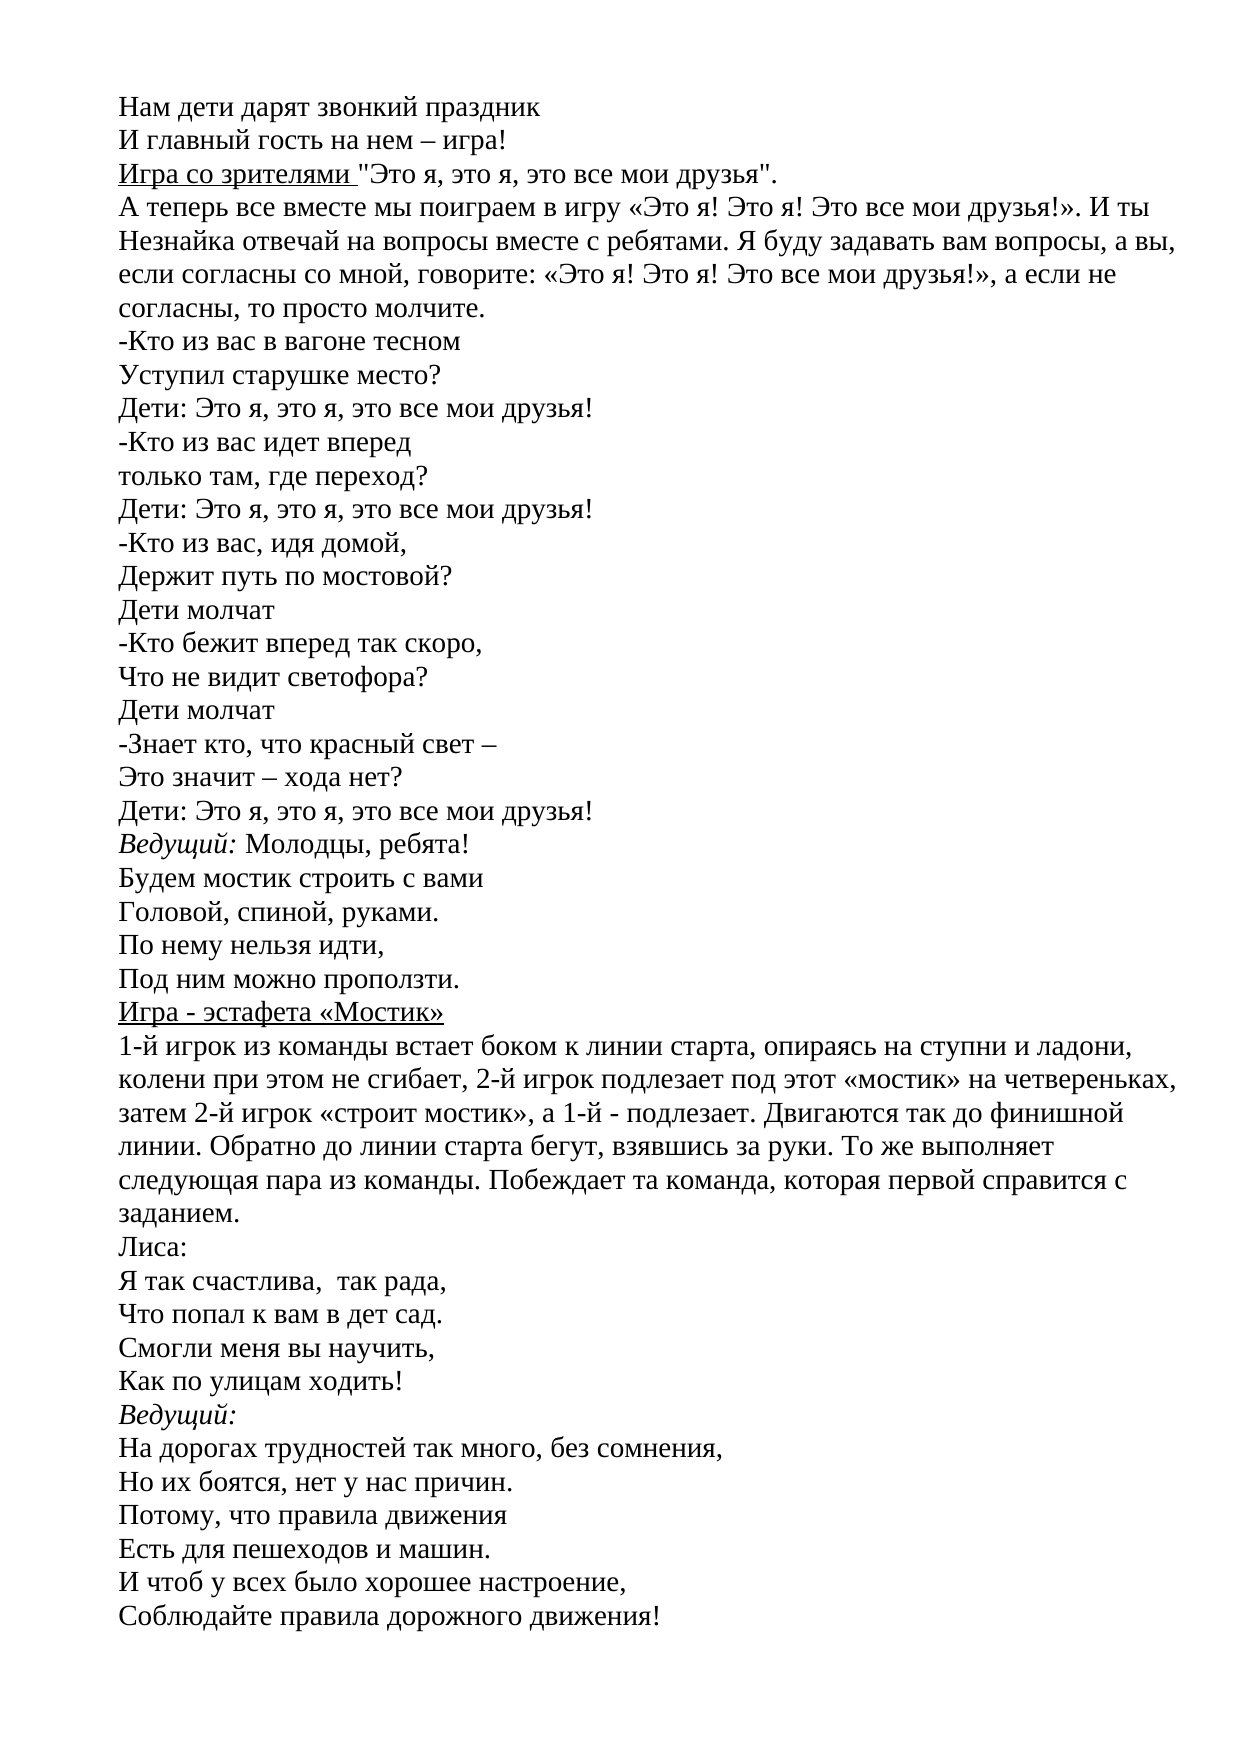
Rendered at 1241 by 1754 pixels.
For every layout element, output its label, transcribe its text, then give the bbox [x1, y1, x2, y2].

text Смогли меня вы научить, [118, 1330, 1181, 1363]
text Но их боятся, нет у нас причин. [118, 1464, 1181, 1497]
text Ведущий: [118, 1397, 1181, 1430]
text И главный гость на нем – игра! [118, 122, 1181, 156]
text -Кто из вас, идя домой, Держит путь по мостовой? [118, 525, 1181, 592]
text -Кто из вас в вагоне тесном Уступил старушке место? [118, 323, 1181, 391]
text Головой, спиной, руками. [118, 894, 1181, 927]
text Дети: Это я, это я, это все мои друзья! [118, 391, 1181, 424]
text -Знает кто, что красный свет – Это значит – хода нет? [118, 726, 1181, 793]
text Игра - эстафета «Мостик» [118, 994, 1181, 1028]
text Нам дети дарят звонкий праздник [118, 89, 1181, 122]
text Игра со зрителями "Это я, это я, это все мои друзья". [118, 156, 1181, 189]
text Дети: Это я, это я, это все мои друзья! [118, 793, 1181, 827]
text 1-й игрок из команды встает боком к линии старта, опираясь на ступни и ладони, колени при этом не сгибает, 2-й игрок подлезает под этот «мостик» на четвереньках, затем 2-й игрок «строит мостик», а 1-й - подлезает. Двигаются так до финишной линии. Обратно до линии старта бегут, взявшись за руки. То же выполняет следующая пара из команды. Побеждает та команда, которая первой справится с заданием. [118, 1028, 1181, 1229]
text Ведущий: Молодцы, ребята! [118, 827, 1181, 860]
text Дети молчат [118, 692, 1181, 726]
text Дети молчат [118, 592, 1181, 625]
text На дорогах трудностей так много, без сомнения, [118, 1430, 1181, 1464]
text Что попал к вам в дет сад. [118, 1296, 1181, 1330]
text Как по улицам ходить! [118, 1363, 1181, 1397]
text Под ним можно проползти. [118, 961, 1181, 994]
text Лиса: [118, 1229, 1181, 1263]
text И чтоб у всех было хорошее настроение, [118, 1564, 1181, 1598]
text Я так счастлива, так рада, [118, 1263, 1181, 1296]
text По нему нельзя идти, [118, 927, 1181, 961]
text Потому, что правила движения [118, 1497, 1181, 1531]
text -Кто бежит вперед так скоро, Что не видит светофора? [118, 625, 1181, 692]
text А теперь все вместе мы поиграем в игру «Это я! Это я! Это все мои друзья!». И ты Незнайка отвечай на вопросы вместе с ребятами. Я буду задавать вам вопросы, а вы, если согласны со мной, говорите: «Это я! Это я! Это все мои друзья!», а если не согласны, то просто молчите. [118, 189, 1181, 323]
text Есть для пешеходов и машин. [118, 1531, 1181, 1564]
text Соблюдайте правила дорожного движения! [118, 1598, 1181, 1632]
text Будем мостик строить с вами [118, 860, 1181, 894]
text -Кто из вас идет вперед только там, где переход? [118, 424, 1181, 491]
text Дети: Это я, это я, это все мои друзья! [118, 491, 1181, 525]
